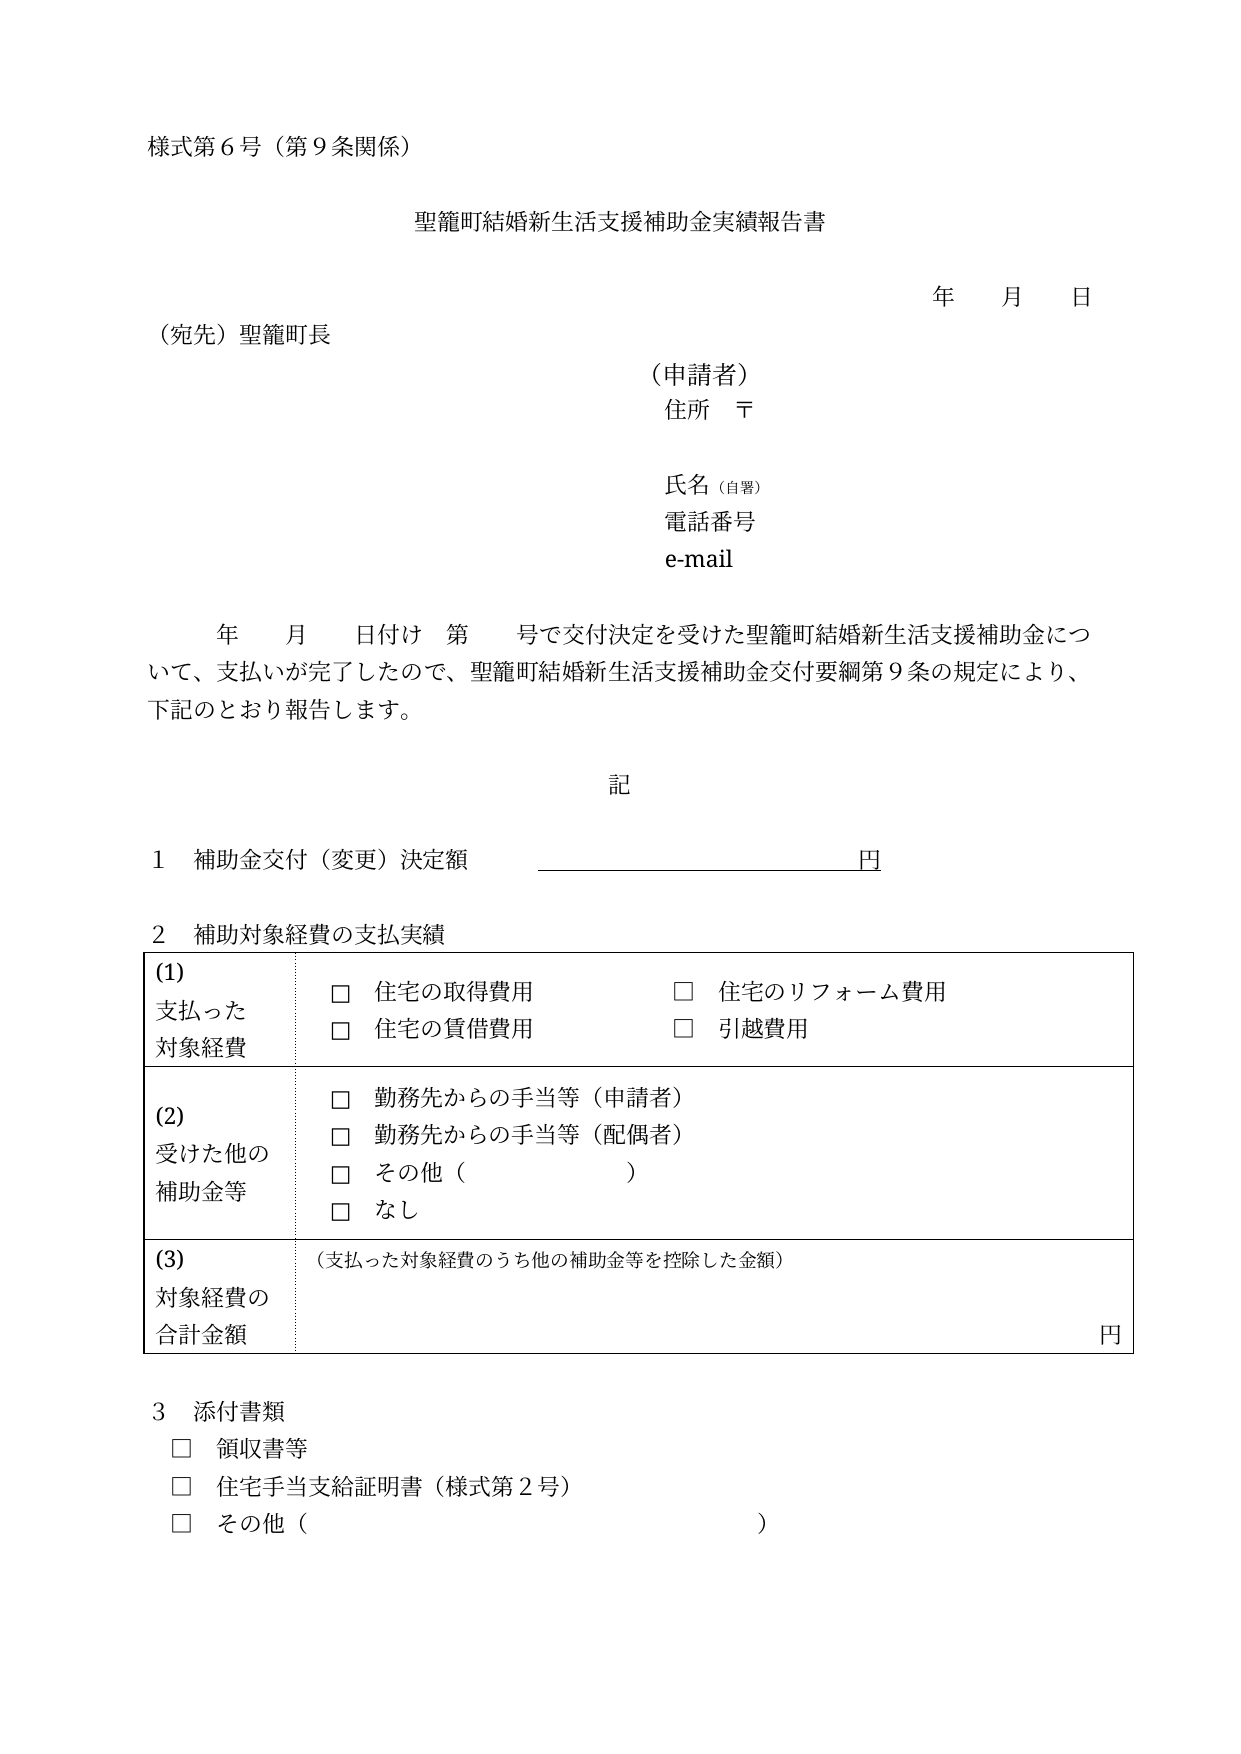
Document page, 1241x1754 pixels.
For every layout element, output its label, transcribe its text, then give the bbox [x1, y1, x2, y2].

text □ その他（ ） [148, 1504, 1092, 1542]
table_cell (3) 対象経費の 合計金額 [145, 1240, 295, 1353]
text ２ 補助対象経費の支払実績 [148, 914, 1092, 952]
text 年 月 日付け 第 号で交付決定を受けた聖籠町結婚新生活支援補助金について、支払いが完了したので、聖籠町結婚新生活支援補助金交付要綱第９条の規定により、下記のとおり報告します。 [148, 614, 1092, 727]
text 電話番号 [173, 502, 1092, 539]
table_header (1) 支払った 対象経費 [145, 953, 295, 1066]
text □ 住宅手当支給証明書（様式第２号） [148, 1467, 1092, 1504]
text 年 月 日 [148, 277, 1092, 314]
text e-mail [173, 539, 1092, 577]
table_cell □ 勤務先からの手当等（申請者） □ 勤務先からの手当等（配偶者） □ その他（ ） □ なし [295, 1067, 1133, 1239]
text □ 領収書等 [148, 1429, 1092, 1467]
text 住所 〒 [173, 389, 1092, 427]
text 様式第６号（第９条関係） [148, 127, 1092, 164]
table_cell (2) 受けた他の補助金等 [145, 1067, 295, 1239]
text 聖籠町結婚新生活支援補助金実績報告書 [148, 202, 1092, 239]
text １ 補助金交付（変更）決定額 円 [148, 839, 1092, 877]
text ３ 添付書類 [148, 1392, 1092, 1429]
text （宛先）聖籠町長 [148, 314, 1092, 352]
text 氏名（自署） [173, 464, 1092, 502]
table_header □ 住宅の取得費用 □ 住宅のリフォーム費用 □ 住宅の賃借費用 □ 引越費用 [295, 953, 1133, 1066]
text 記 [148, 764, 1092, 802]
table_cell （支払った対象経費のうち他の補助金等を控除した金額） 円 [295, 1240, 1133, 1353]
